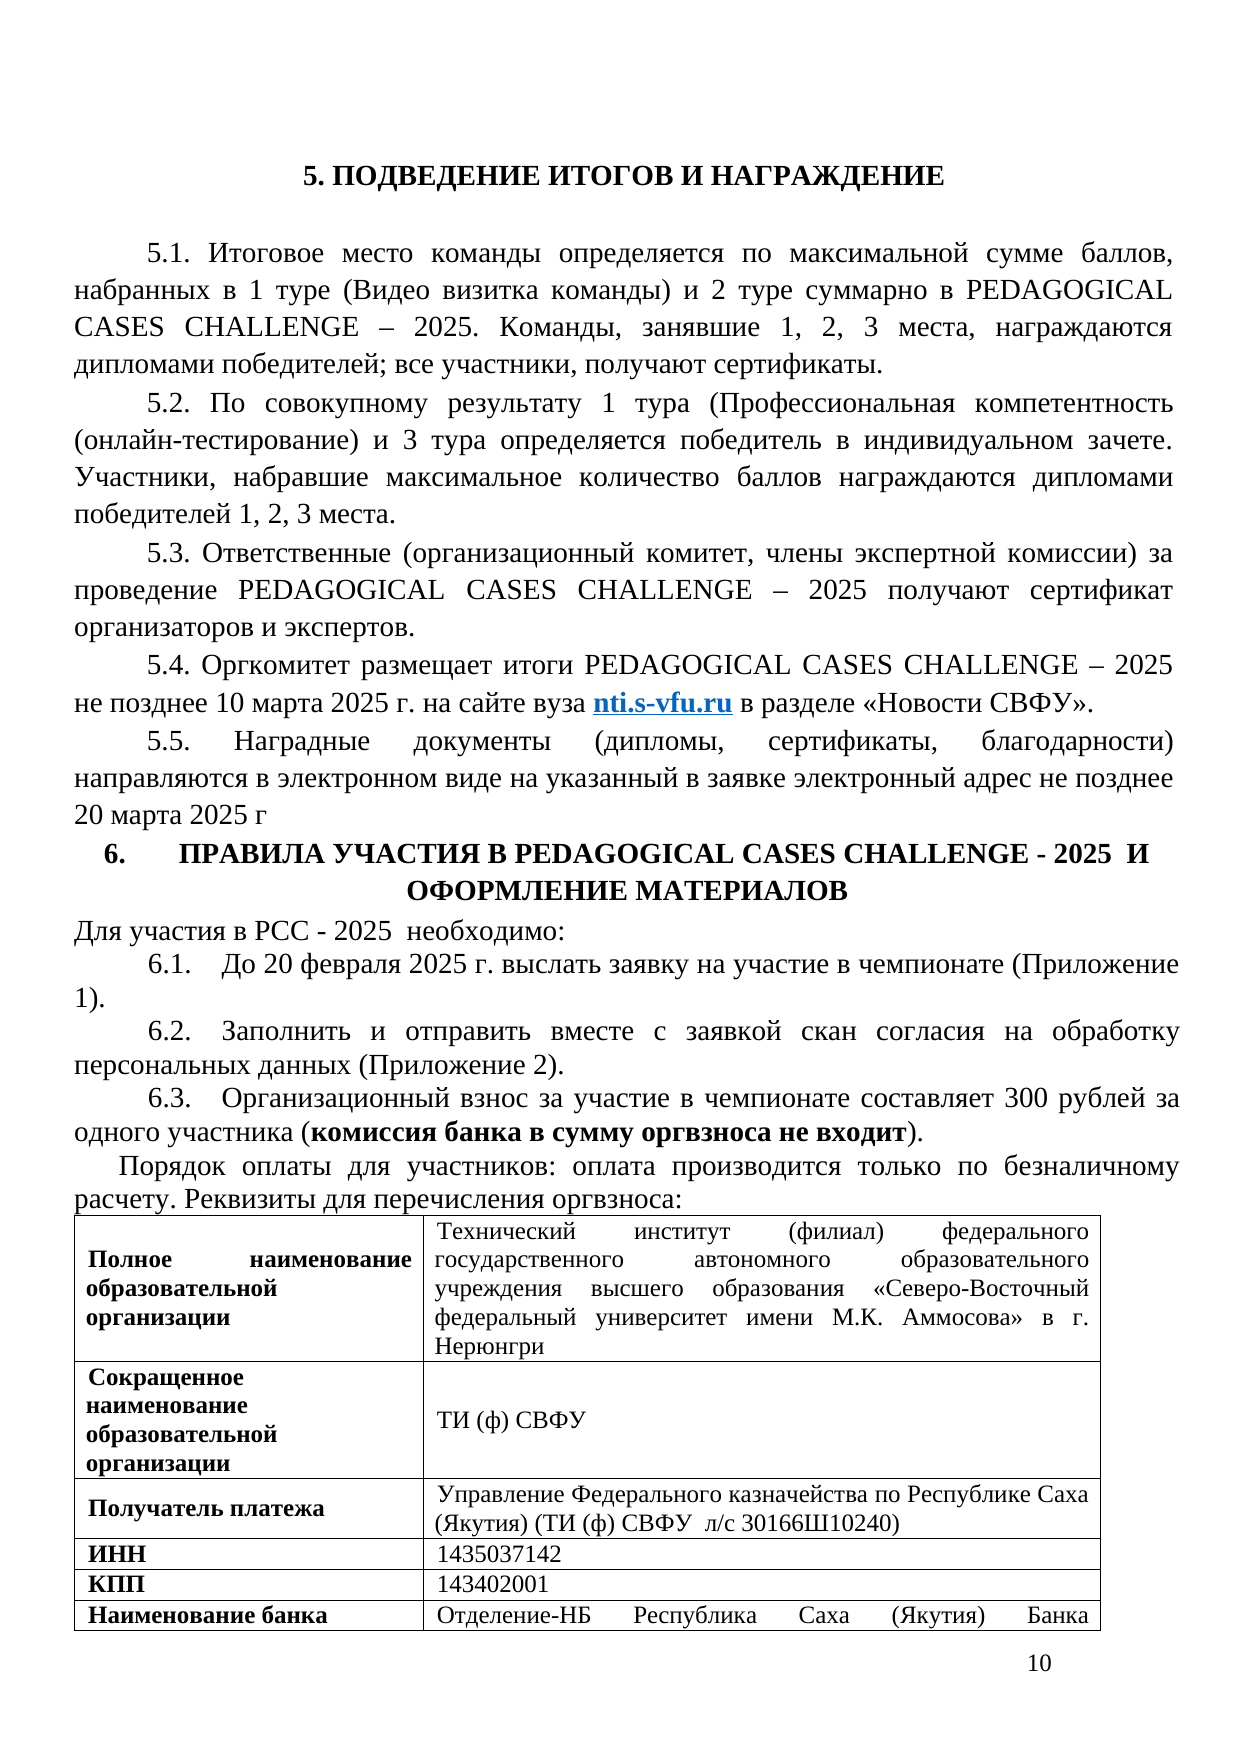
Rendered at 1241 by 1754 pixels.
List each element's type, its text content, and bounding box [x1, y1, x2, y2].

table_cell Сокращенное наименование образовательной организации [75, 1362, 423, 1478]
table_cell Управление Федерального казначейства по Республике Саха (Якутия) (ТИ (ф) СВФУ л/с 30166Ш10240) [424, 1479, 1100, 1538]
text 5.3. Ответственные (организационный комитет, члены экспертной комиссии) за проведение PEDAGOGICAL CASES CHALLENGE – 2025 получают сертификат организаторов и экспертов. [74, 535, 1174, 643]
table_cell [424, 1601, 1100, 1630]
list До 20 февраля 2025 г. выслать заявку на участие в чемпионате (Приложение 1). [74, 946, 1181, 1013]
list Организационный взнос за участие в чемпионате составляет 300 рублей за одного участника (комиссия банка в сумму оргвзноса не входит). [74, 1081, 1181, 1148]
table_cell 143402001 [424, 1570, 1100, 1599]
table_cell 1435037142 [424, 1539, 1100, 1568]
table_cell Наименование банка [75, 1601, 423, 1630]
text Порядок оплаты для участников: оплата производится только по безналичному расчету. Реквизиты для перечисления оргвзноса: [74, 1148, 1181, 1215]
text 5.1. Итоговое место команды определяется по максимальной сумме баллов, набранных в 1 туре (Видео визитка команды) и 2 туре суммарно в PEDAGOGICAL CASES CHALLENGE – 2025. Команды, занявшие 1, 2, 3 места, награждаются дипломами победителей; все участники, получают сертификаты. [74, 235, 1174, 380]
text Для участия в PCC - 2025 необходимо: [74, 913, 1181, 946]
text 5.2. По совокупному результату 1 тура (Профессиональная компетентность (онлайн-тестирование) и 3 тура определяется победитель в индивидуальном зачете. Участники, набравшие максимальное количество баллов награждаются дипломами победителей 1, 2, 3 места. [74, 385, 1174, 530]
table_header Технический институт (филиал) федерального государственного автономного образовательного учреждения высшего образования «Северо-Восточный федеральный университет имени М.К. Аммосова» в г. Нерюнгри [424, 1216, 1100, 1361]
text 5.4. Оргкомитет размещает итоги PEDAGOGICAL CASES CHALLENGE – 2025 не позднее 10 марта 2025 г. на сайте вуза nti.s-vfu.ru в разделе «Новости СВФУ». [74, 647, 1174, 718]
table_cell ИНН [75, 1539, 423, 1568]
table_cell Получатель платежа [75, 1479, 423, 1538]
text 5. ПОДВЕДЕНИЕ ИТОГОВ И НАГРАЖДЕНИЕ [74, 158, 1174, 192]
list Заполнить и отправить вместе с заявкой скан согласия на обработку персональных данных (Приложение 2). [74, 1013, 1181, 1081]
table_cell ТИ (ф) СВФУ [424, 1362, 1100, 1478]
table_cell КПП [75, 1570, 423, 1599]
subtitle ПРАВИЛА УЧАСТИЯ В PEDAGOGICAL CASES CHALLENGE - 2025 И ОФОРМЛЕНИЕ МАТЕРИАЛОВ [73, 836, 1181, 907]
table_header Полное наименование образовательной организации [75, 1216, 423, 1361]
text 5.5. Наградные документы (дипломы, сертификаты, благодарности) направляются в электронном виде на указанный в заявке электронный адрес не позднее 20 марта 2025 г [74, 723, 1174, 831]
